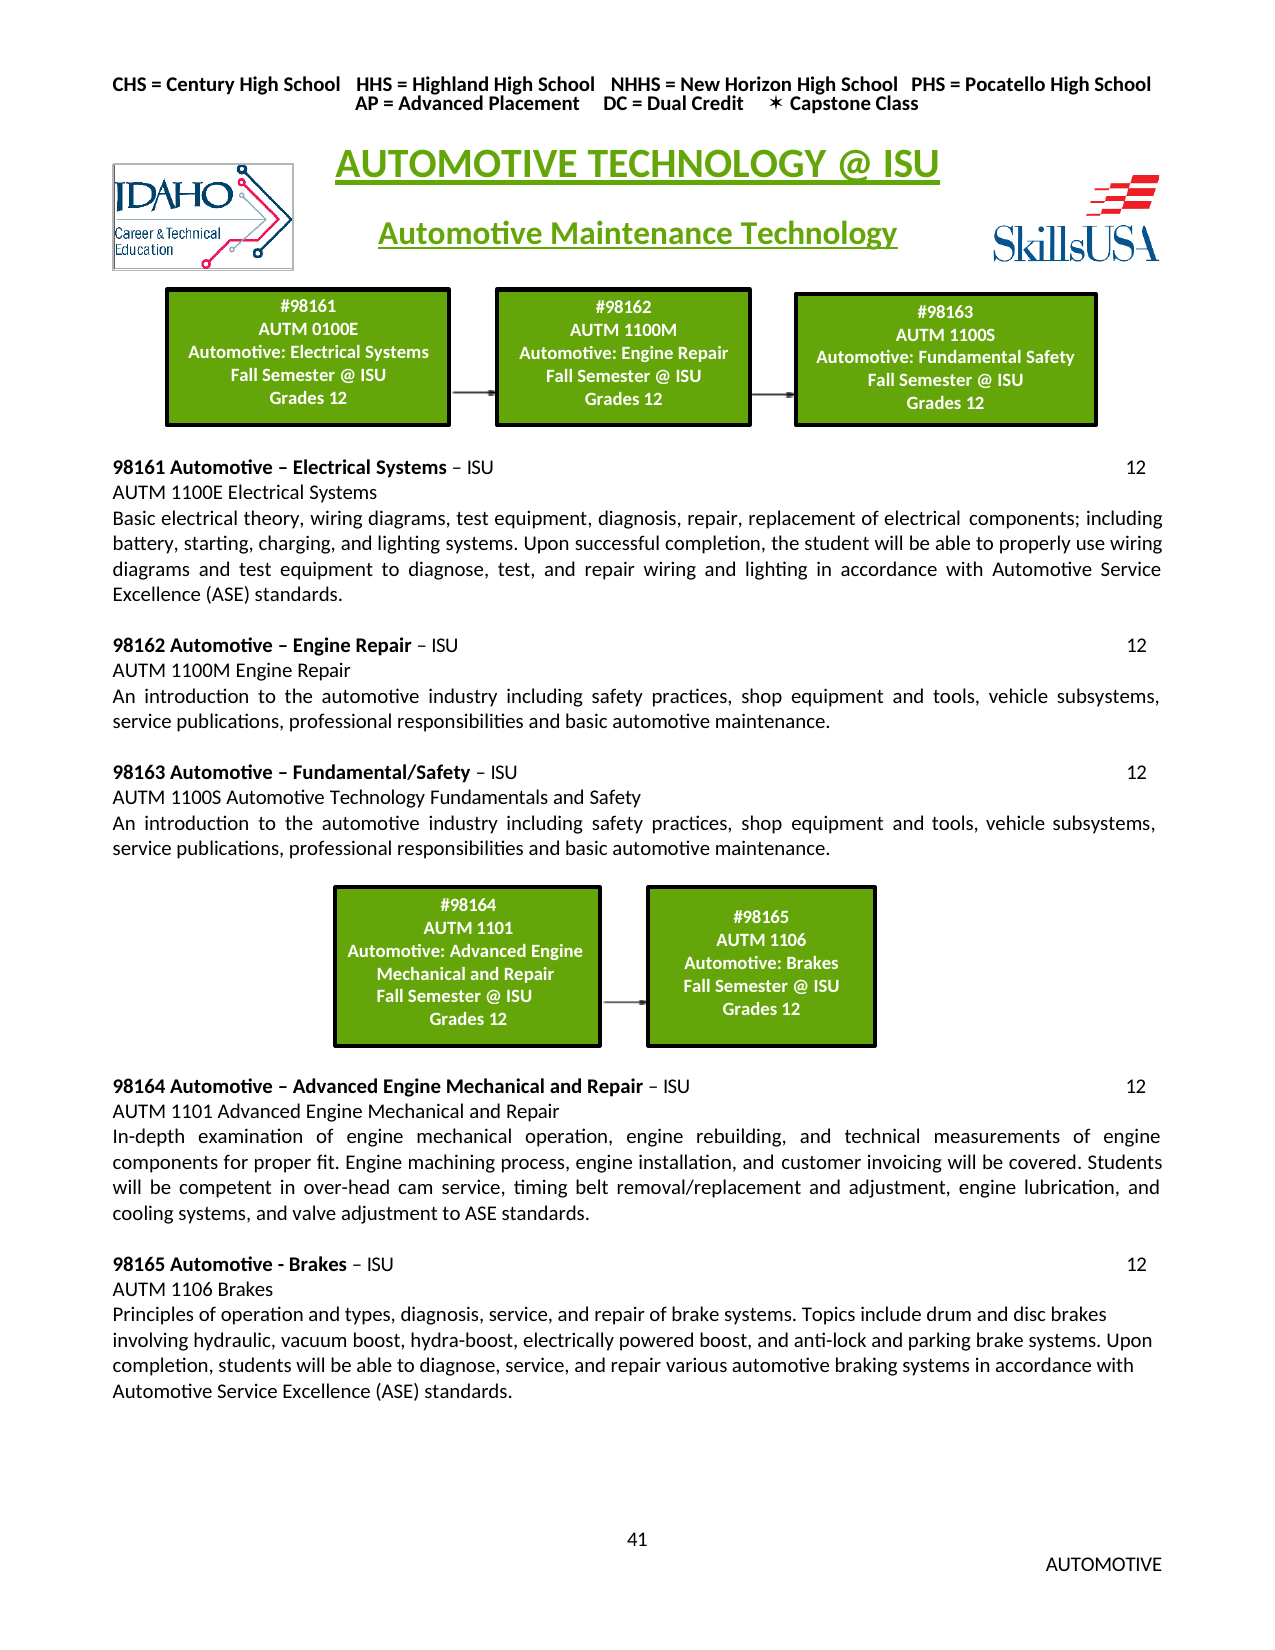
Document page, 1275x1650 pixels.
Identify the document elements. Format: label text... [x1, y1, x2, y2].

subtitle AUTOMOTIVE TECHNOLOGY @ ISU [279, 137, 996, 187]
text An introduction to the automotive industry including safety practices, shop equipment and tools, vehicle subsystems, service publications, professional responsibilities and basic automotive maintenance. [112, 683, 1162, 734]
text AUTM 1100E Electrical Systems [112, 479, 1252, 505]
text AUTM 1106 Brakes [112, 1276, 1252, 1302]
picture [114, 165, 292, 269]
text 98165 Automotive - Brakes – ISU 12 [112, 1251, 1252, 1276]
picture [452, 390, 495, 396]
text AUTM 1100M Engine Repair [112, 657, 1252, 683]
subtitle Automotive Maintenance Technology [294, 212, 993, 253]
text Principles of operation and types, diagnosis, service, and repair of brake systems. Topics include drum and disc brakes involving hydraulic, vacuum boost, hydra-boost, electrically powered boost, and anti-lock and parking brake systems. Upon completion, students will be able to diagnose, service, and repair various automotive braking systems in accordance with Automotive Service Excellence (ASE) standards. [112, 1302, 1153, 1403]
text In-depth examination of engine mechanical operation, engine rebuilding, and technical measurements of engine components for proper fit. Engine machining process, engine installation, and customer invoicing will be covered. Students will be competent in over-head cam service, timing belt removal/replacement and adjustment, engine lubrication, and cooling systems, and valve adjustment to ASE standards. [112, 1124, 1163, 1225]
subtitle 98162 Automotive – Engine Repair – ISU 12 [112, 632, 1252, 657]
text An introduction to the automotive industry including safety practices, shop equipment and tools, vehicle subsystems, service publications, professional responsibilities and basic automotive maintenance. [112, 810, 1163, 861]
text AUTM 1101 Advanced Engine Mechanical and Repair [112, 1098, 1252, 1124]
picture [752, 392, 794, 398]
subtitle 98164 Automotive – Advanced Engine Mechanical and Repair – ISU 12 [112, 908, 1252, 1098]
text AUTM 1100S Automotive Technology Fundamentals and Safety [112, 784, 1252, 810]
subtitle 98163 Automotive – Fundamental/Safety – ISU 12 [112, 759, 1252, 784]
subtitle 98161 Automotive – Electrical Systems – ISU 12 [112, 454, 1252, 479]
picture [993, 175, 1160, 262]
text Basic electrical theory, wiring diagrams, test equipment, diagnosis, repair, replacement of electrical components; including battery, starting, charging, and lighting systems. Upon successful completion, the student will be able to properly use wiring diagrams and test equipment to diagnose, test, and repair wiring and lighting in accordance with Automotive Service Excellence (ASE) standards. [112, 505, 1163, 607]
